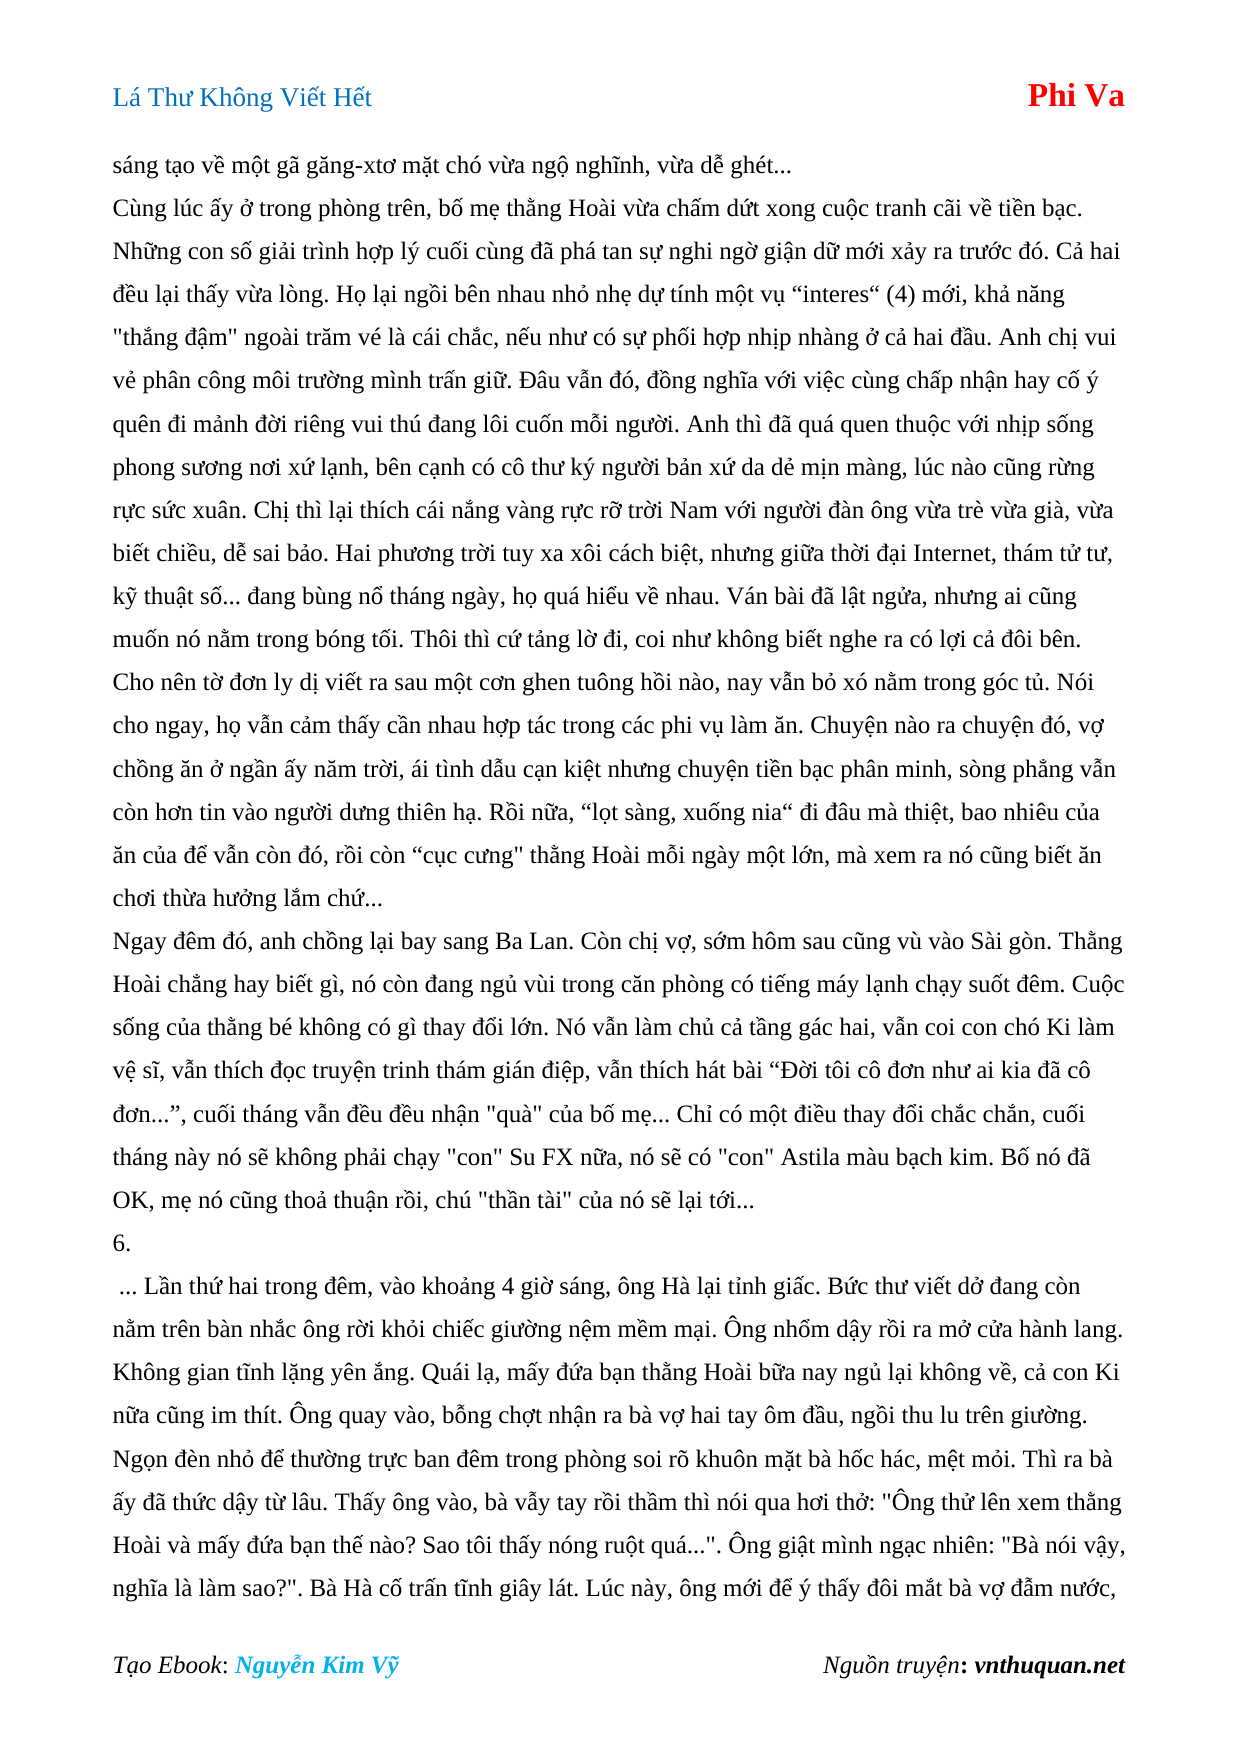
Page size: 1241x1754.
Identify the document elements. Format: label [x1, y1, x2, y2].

text [112, 150, 1128, 1602]
